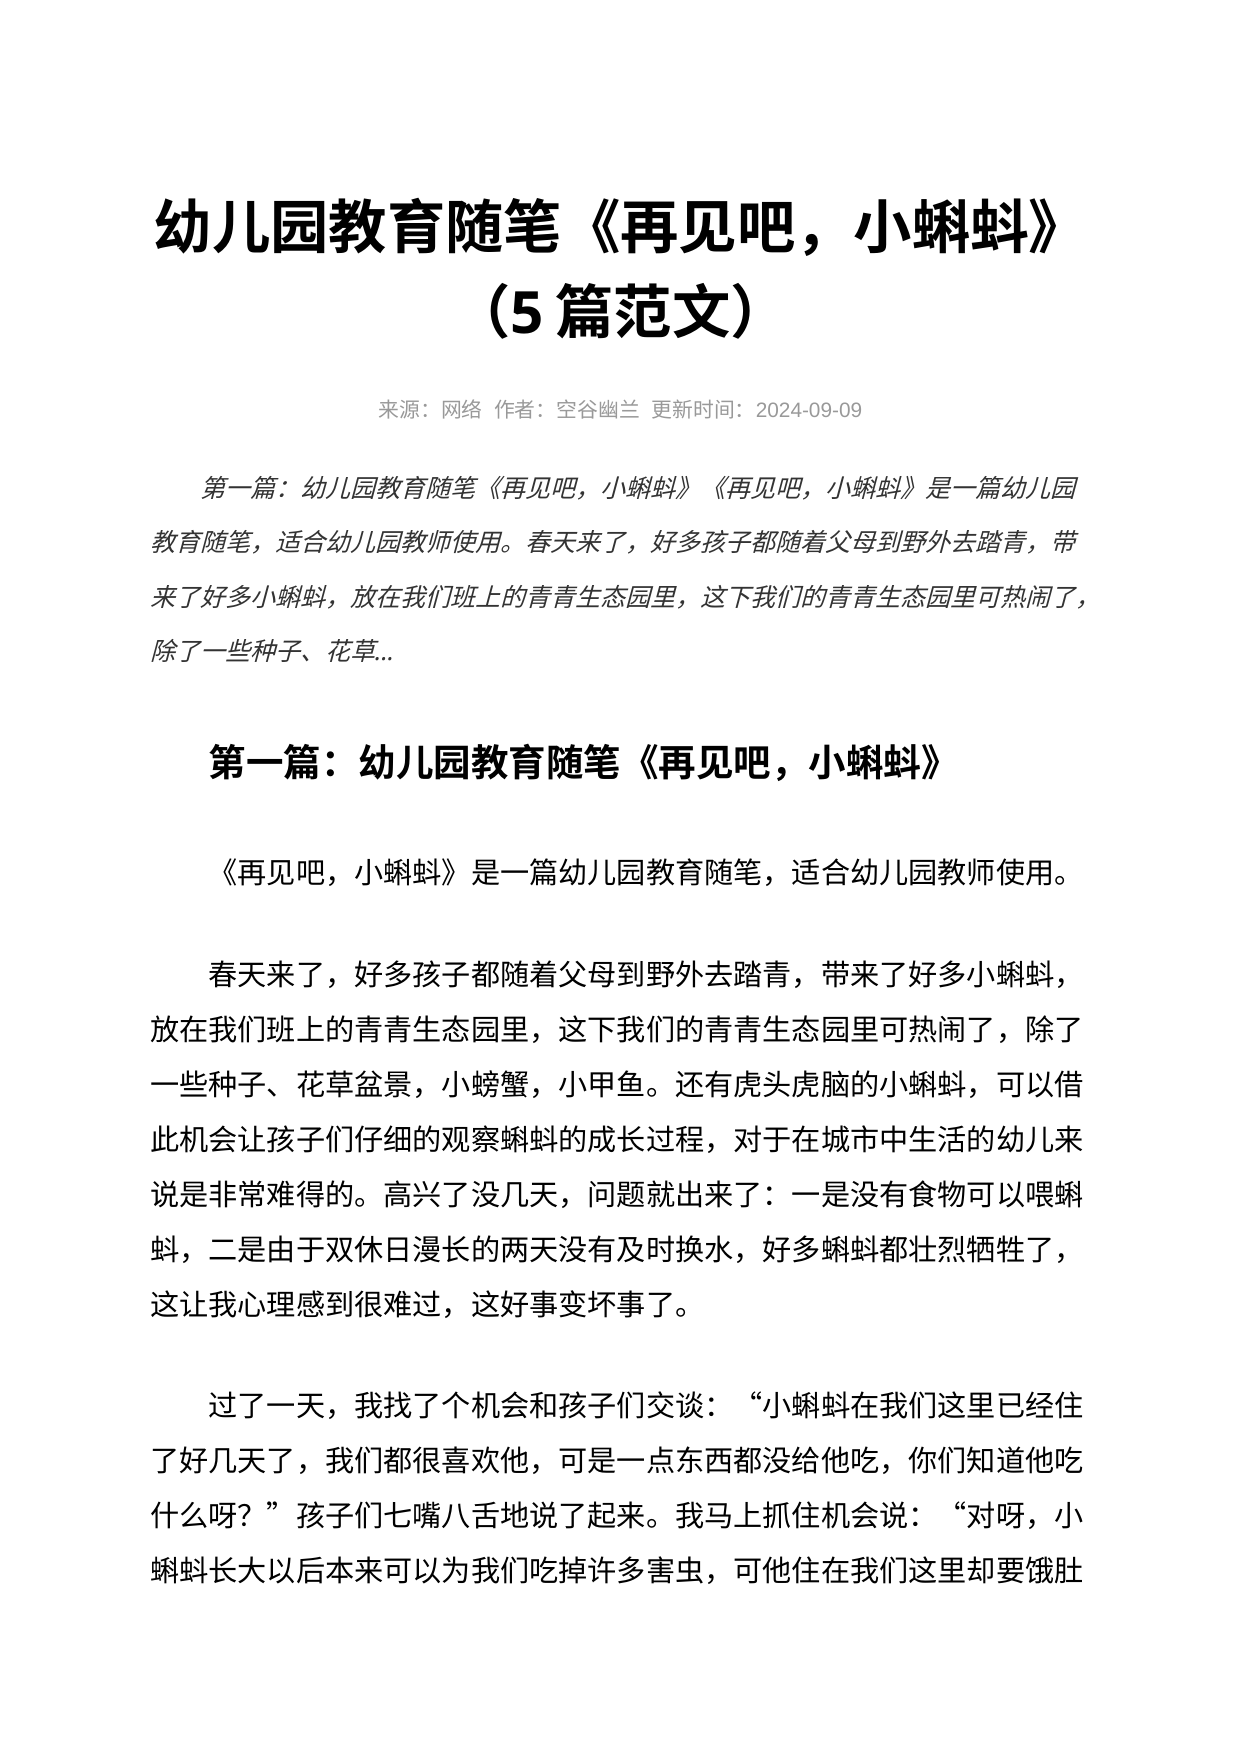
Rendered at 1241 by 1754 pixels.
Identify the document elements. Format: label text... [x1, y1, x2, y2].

text 第一篇：幼儿园教育随笔《再见吧，小蝌蚪》《再见吧，小蝌蚪》是一篇幼儿园教育随笔，适合幼儿园教师使用。春天来了，好多孩子都随着父母到野外去踏青，带来了好多小蝌蚪，放在我们班上的青青生态园里，这下我们的青青生态园里可热闹了，除了一些种子、花草... [150, 468, 1090, 668]
text 第一篇：幼儿园教育随笔《再见吧，小蝌蚪》 [150, 733, 1090, 787]
text 春天来了，好多孩子都随着父母到野外去踏青，带来了好多小蝌蚪，放在我们班上的青青生态园里，这下我们的青青生态园里可热闹了，除了一些种子、花草盆景，小螃蟹，小甲鱼。还有虎头虎脑的小蝌蚪，可以借此机会让孩子们仔细的观察蝌蚪的成长过程，对于在城市中生活的幼儿来说是非常难得的。高兴了没几天，问题就出来了：一是没有食物可以喂蝌蚪，二是由于双休日漫长的两天没有及时换水，好多蝌蚪都壮烈牺牲了，这让我心理感到很难过，这好事变坏事了。 [150, 952, 1090, 1323]
subtitle 幼儿园教育随笔《再见吧，小蝌蚪》（5篇范文） [150, 181, 1090, 351]
text 来源：网络 作者：空谷幽兰 更新时间：2024-09-09 [150, 397, 1090, 421]
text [150, 1383, 1090, 1590]
text 《再见吧，小蝌蚪》是一篇幼儿园教育随笔，适合幼儿园教师使用。 [150, 850, 1090, 892]
